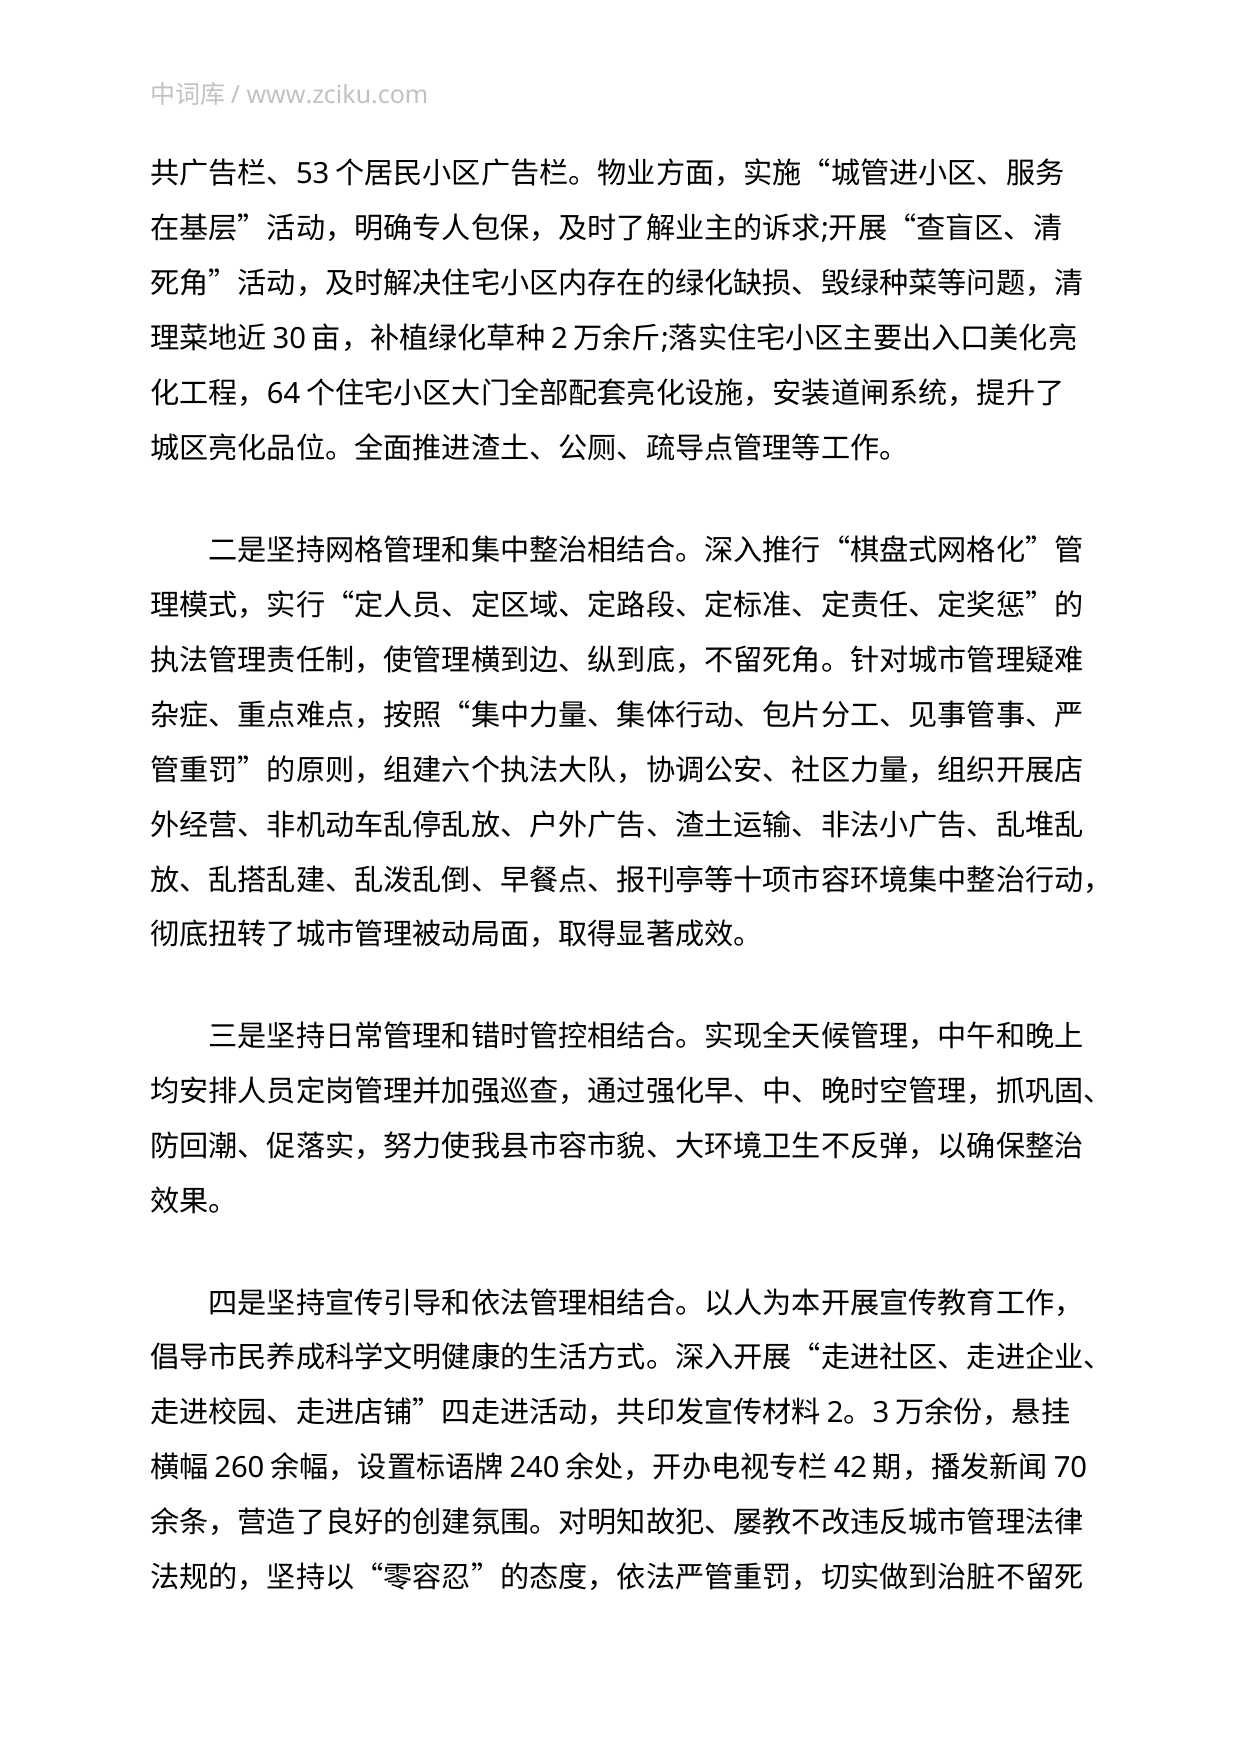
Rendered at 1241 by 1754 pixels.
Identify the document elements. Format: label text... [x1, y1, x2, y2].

text 三是坚持日常管理和错时管控相结合。实现全天候管理，中午和晚上均安排人员定岗管理并加强巡查，通过强化早、中、晚时空管理，抓巩固、防回潮、促落实，努力使我县市容市貌、大环境卫生不反弹，以确保整治效果。 [150, 1013, 1090, 1220]
text 二是坚持网格管理和集中整治相结合。深入推行“棋盘式网格化”管理模式，实行“定人员、定区域、定路段、定标准、定责任、定奖惩”的执法管理责任制，使管理横到边、纵到底，不留死角。针对城市管理疑难杂症、重点难点，按照“集中力量、集体行动、包片分工、见事管事、严管重罚”的原则，组建六个执法大队，协调公安、社区力量，组织开展店外经营、非机动车乱停乱放、户外广告、渣土运输、非法小广告、乱堆乱放、乱搭乱建、乱泼乱倒、早餐点、报刊亭等十项市容环境集中整治行动，彻底扭转了城市管理被动局面，取得显著成效。 [150, 527, 1090, 953]
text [150, 150, 1090, 467]
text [150, 1279, 1090, 1596]
